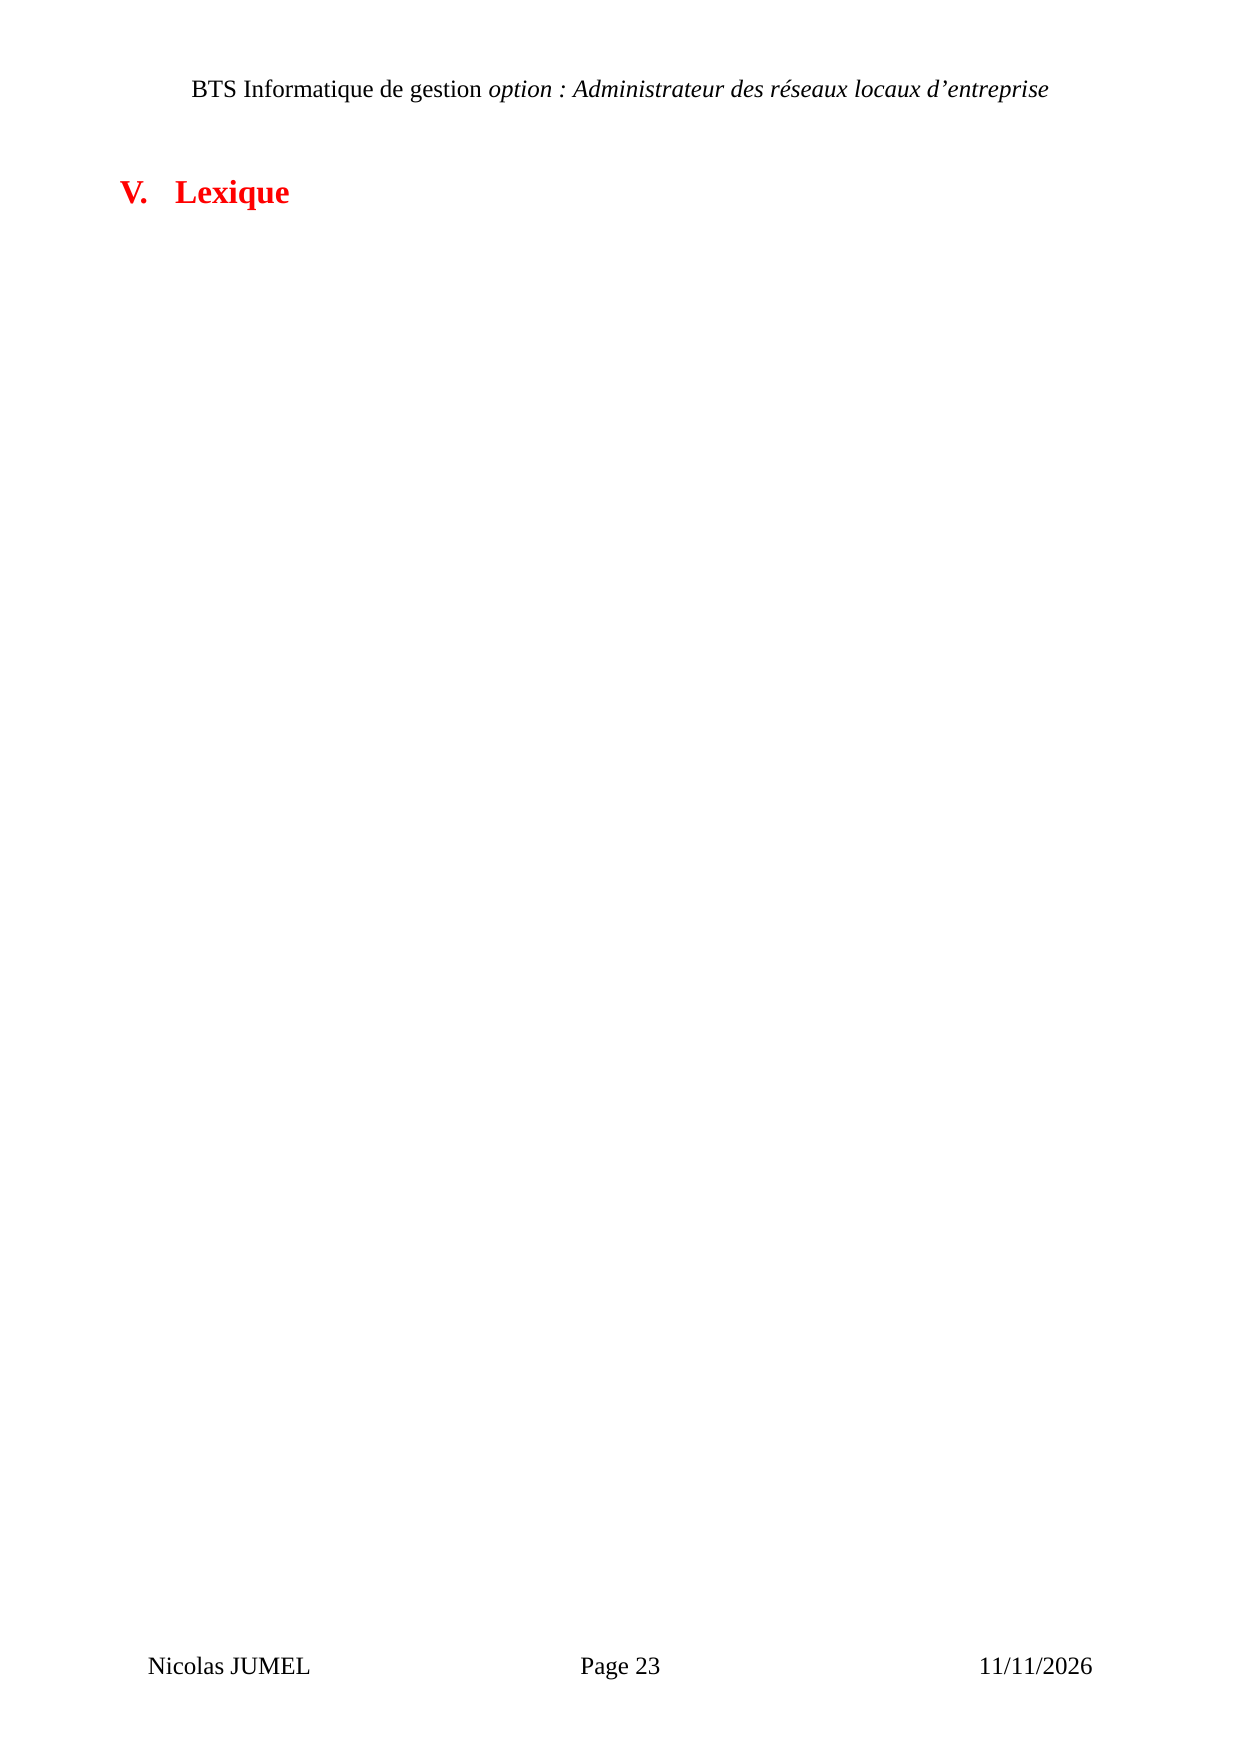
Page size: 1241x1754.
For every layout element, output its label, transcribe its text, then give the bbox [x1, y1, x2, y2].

subtitle Lexique [148, 173, 1093, 211]
